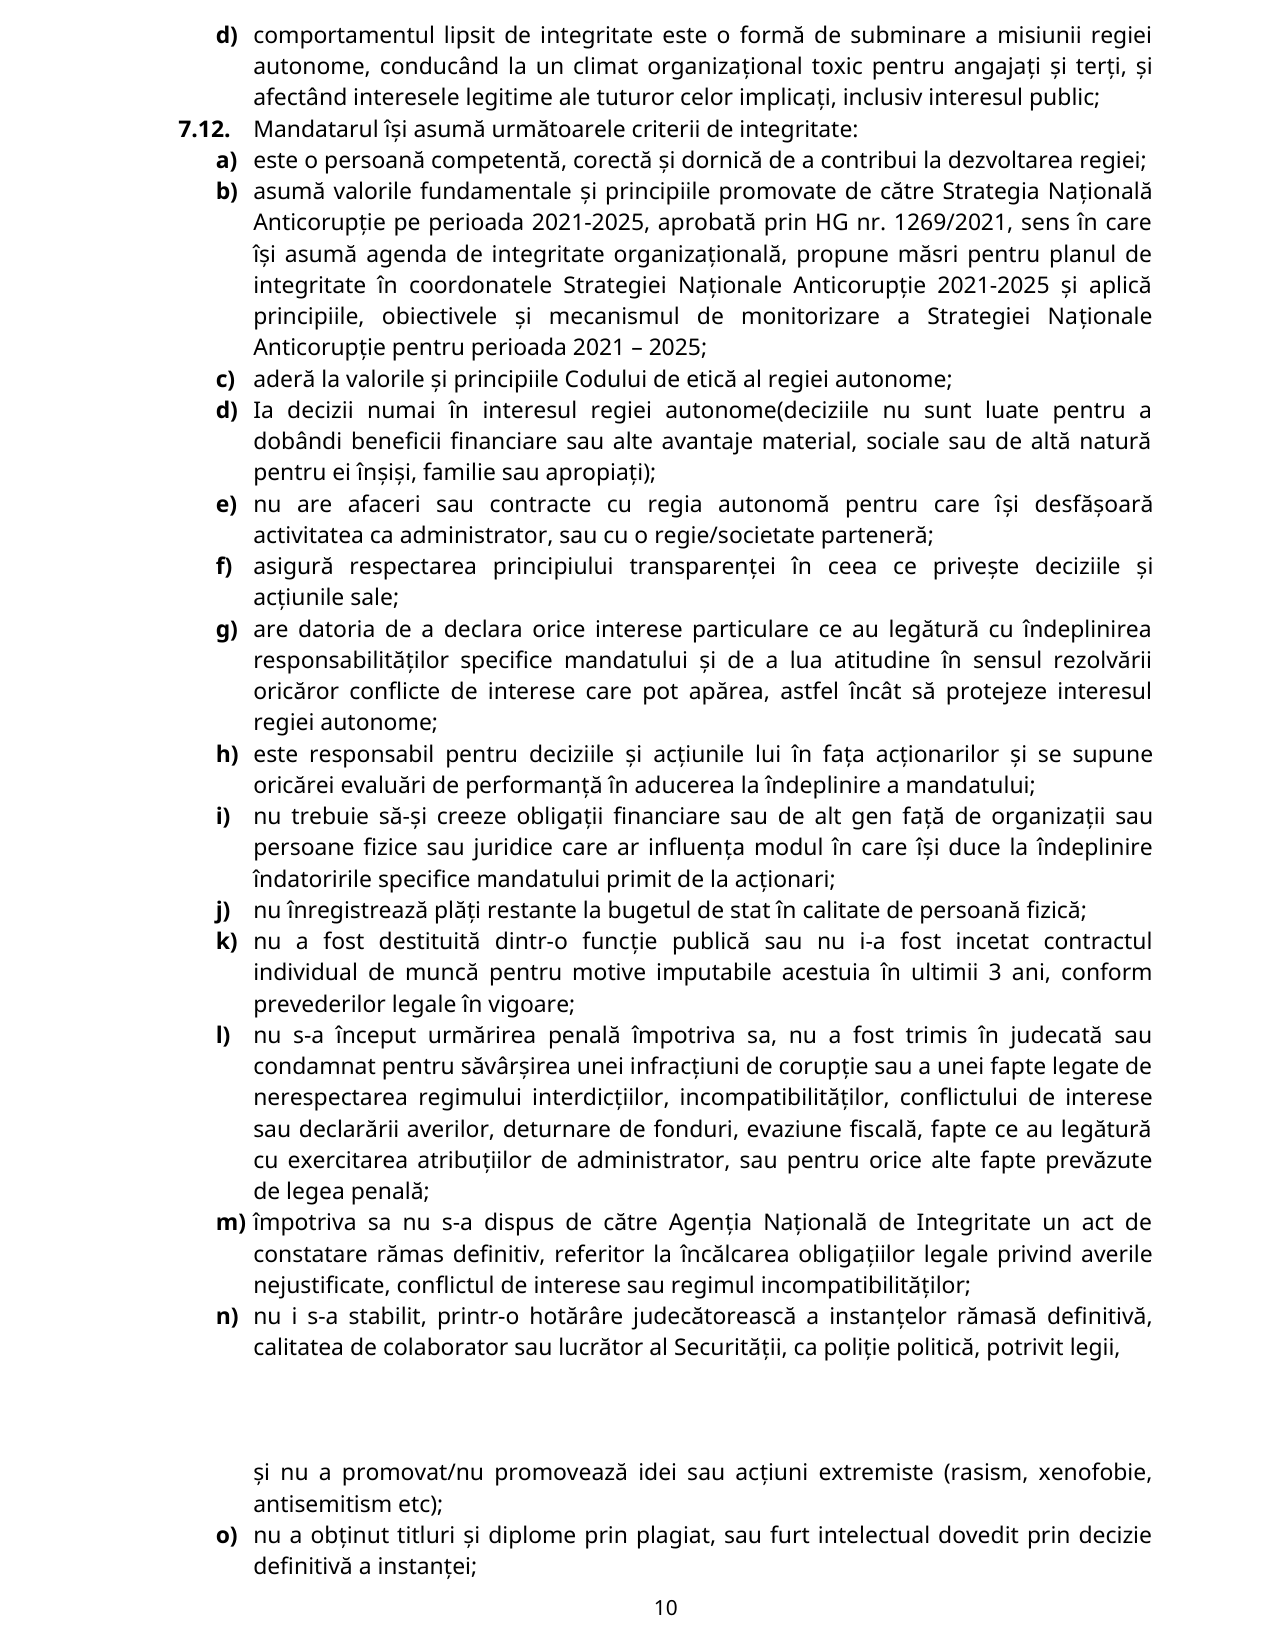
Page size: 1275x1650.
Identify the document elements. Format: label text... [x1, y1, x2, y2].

list nu i s-a stabilit, printr-o hotărâre judecătorească a instanţelor rămasă definitivă, calitatea de colaborator sau lucrător al Securităţii, ca poliţie politică, potrivit legii, [216, 1300, 1153, 1362]
list nu s-a început urmărirea penală împotriva sa, nu a fost trimis în judecată sau condamnat pentru săvârşirea unei infracţiuni de corupţie sau a unei fapte legate de nerespectarea regimului interdicţiilor, incompatibilităţilor, conflictului de interese sau declarării averilor, deturnare de fonduri, evaziune fiscală, fapte ce au legătură cu exercitarea atribuţiilor de administrator, sau pentru orice alte fapte prevăzute de legea penală; [216, 1019, 1153, 1206]
list nu a fost destituită dintr-o funcție publică sau nu i-a fost incetat contractul individual de muncă pentru motive imputabile acestuia în ultimii 3 ani, conform prevederilor legale în vigoare; [216, 925, 1153, 1019]
text şi nu a promovat/nu promovează idei sau acţiuni extremiste (rasism, xenofobie, antisemitism etc); [253, 1456, 1153, 1519]
list nu are afaceri sau contracte cu regia autonomă pentru care îşi desfăşoară activitatea ca administrator, sau cu o regie/societate parteneră; [216, 487, 1153, 550]
list este o persoană competentă, corectă şi dornică de a contribui la dezvoltarea regiei; [216, 144, 1153, 175]
list asigură respectarea principiului transparenţei în ceea ce priveşte deciziile şi acţiunile sale; [216, 550, 1153, 612]
list este responsabil pentru deciziile şi acţiunile lui în faţa acţionarilor şi se supune oricărei evaluări de performanţă în aducerea la îndeplinire a mandatului; [216, 737, 1153, 800]
list aderă la valorile şi principiile Codului de etică al regiei autonome; [216, 362, 1153, 394]
list Mandatarul îşi asumă următoarele criterii de integritate: [178, 112, 1153, 144]
list Ia decizii numai în interesul regiei autonome(deciziile nu sunt luate pentru a dobândi beneficii financiare sau alte avantaje material, sociale sau de altă natură pentru ei înşişi, familie sau apropiaţi); [216, 394, 1153, 487]
list nu trebuie să-şi creeze obligaţii financiare sau de alt gen faţă de organizaţii sau persoane fizice sau juridice care ar influenţa modul în care îşi duce la îndeplinire îndatoririle specifice mandatului primit de la acţionari; [216, 800, 1153, 894]
list nu a obţinut titluri şi diplome prin plagiat, sau furt intelectual dovedit prin decizie definitivă a instanţei; [216, 1519, 1153, 1581]
list nu înregistrează plăţi restante la bugetul de stat în calitate de persoană fizică; [216, 894, 1153, 925]
list asumă valorile fundamentale şi principiile promovate de către Strategia Naţională Anticorupție pe perioada 2021-2025, aprobată prin HG nr. 1269/2021, sens în care își asumă agenda de integritate organizațională, propune măsri pentru planul de integritate în coordonatele Strategiei Naționale Anticorupție 2021-2025 și aplică principiile, obiectivele şi mecanismul de monitorizare a Strategiei Naţionale Anticorupţie pentru perioada 2021 – 2025; [216, 175, 1153, 362]
list împotriva sa nu s-a dispus de către Agenţia Naţională de Integritate un act de constatare rămas definitiv, referitor la încălcarea obligaţiilor legale privind averile nejustificate, conflictul de interese sau regimul incompatibilităţilor; [216, 1206, 1153, 1300]
list are datoria de a declara orice interese particulare ce au legătură cu îndeplinirea responsabilităţilor specifice mandatului şi de a lua atitudine în sensul rezolvării oricăror conflicte de interese care pot apărea, astfel încât să protejeze interesul regiei autonome; [216, 612, 1153, 737]
list comportamentul lipsit de integritate este o formă de subminare a misiunii regiei autonome, conducând la un climat organizaţional toxic pentru angajaţi şi terţi, şi afectând interesele legitime ale tuturor celor implicaţi, inclusiv interesul public; [216, 19, 1153, 112]
